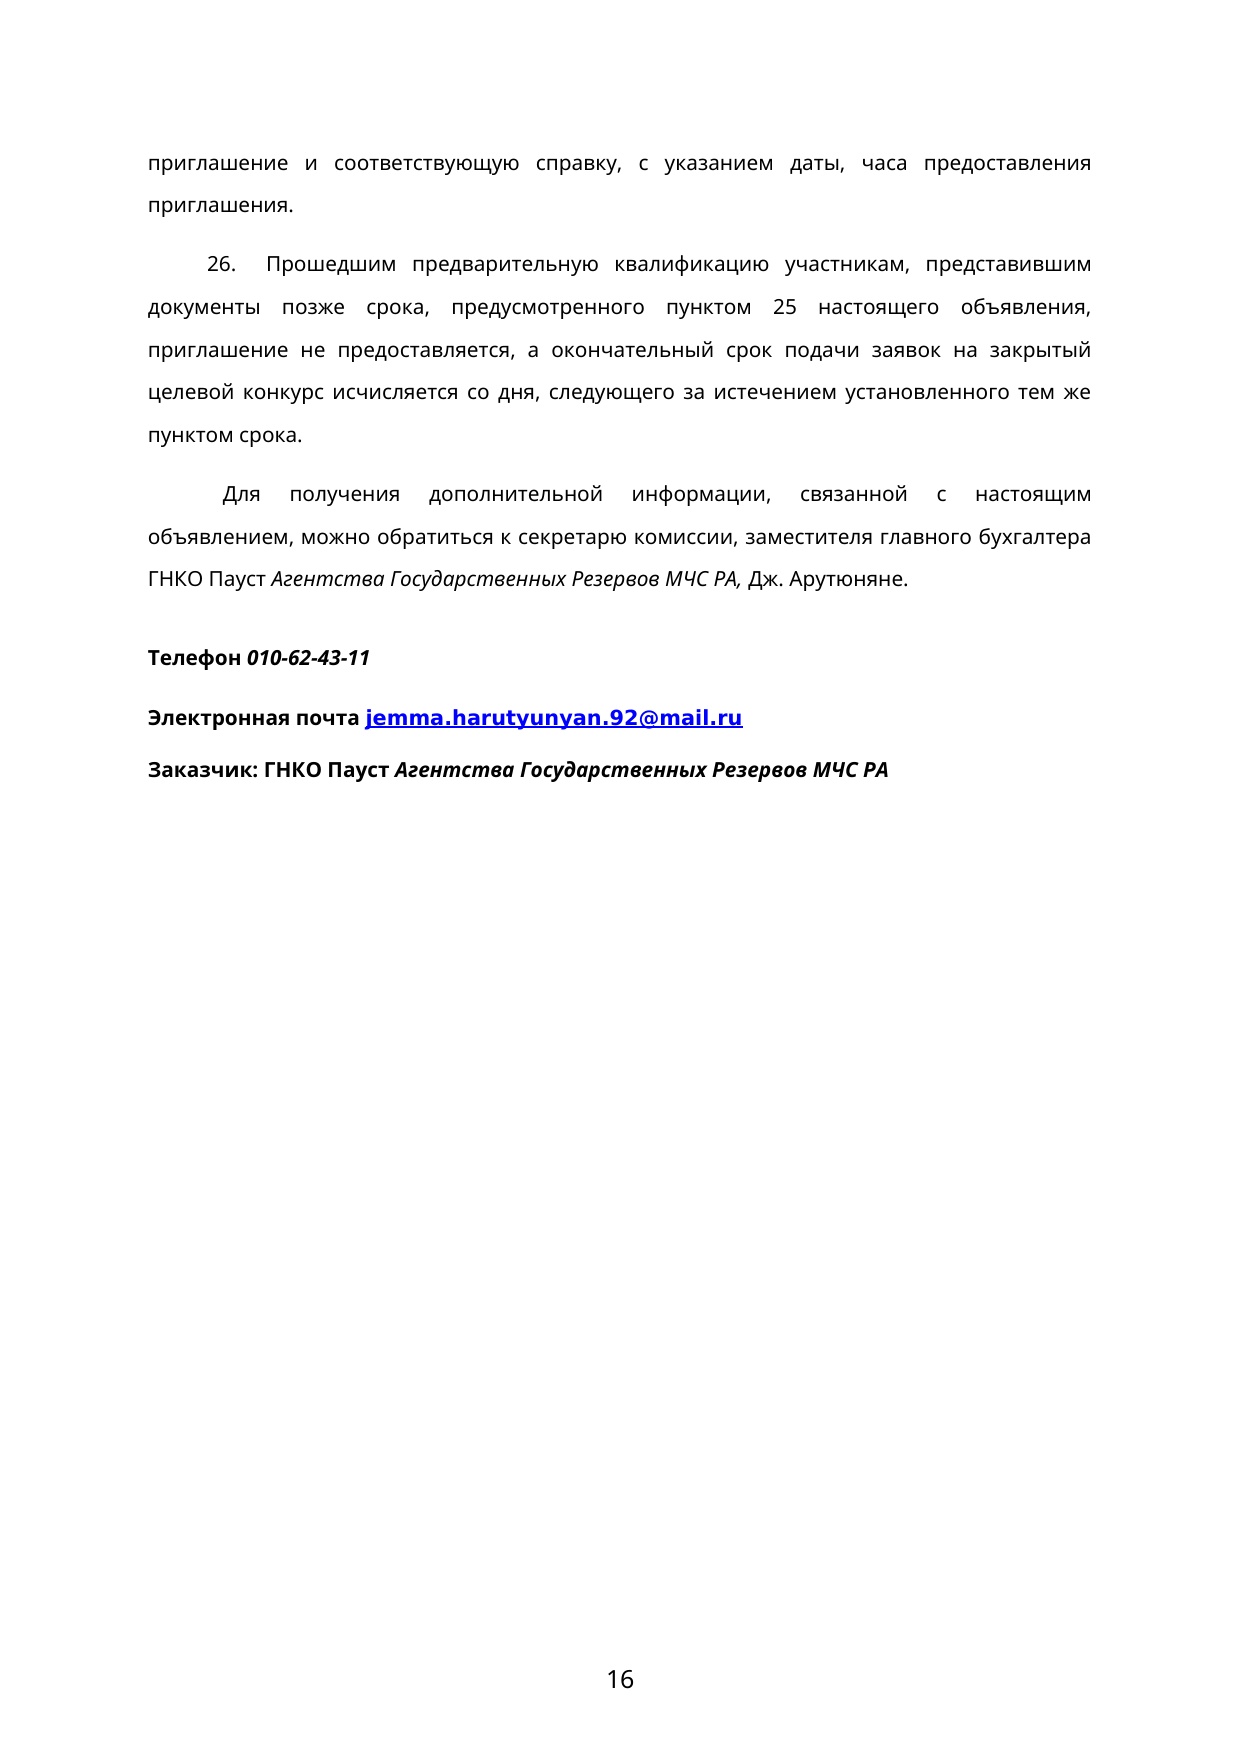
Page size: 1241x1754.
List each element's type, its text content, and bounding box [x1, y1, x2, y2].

text 26. Прошедшим предварительную квалификацию участникам, представившим документы позже срока, предусмотренного пунктом 25 настоящего объявления, приглашение не предоставляется, а окончательный срок подачи заявок на закрытый целевой конкурс исчисляется со дня, следующего за истечением установленного тем же пунктом срока. [148, 249, 1092, 448]
text Телефон 010-62-43-11 [148, 643, 1092, 672]
text Электронная почта jemma.harutyunyan.92@mail.ru [148, 703, 1092, 731]
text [148, 148, 1092, 219]
text Для получения дополнительной информации, связанной с настоящим объявлением, можно обратиться к секретарю комиссии, заместителя главного бухгалтера ГНКО Пауст Агентства Государственных Резервов МЧС РА, Дж. Арутюняне. [148, 479, 1092, 593]
text Заказчик: ГНКО Пауст Агентства Государственных Резервов МЧС РА [148, 755, 1092, 784]
